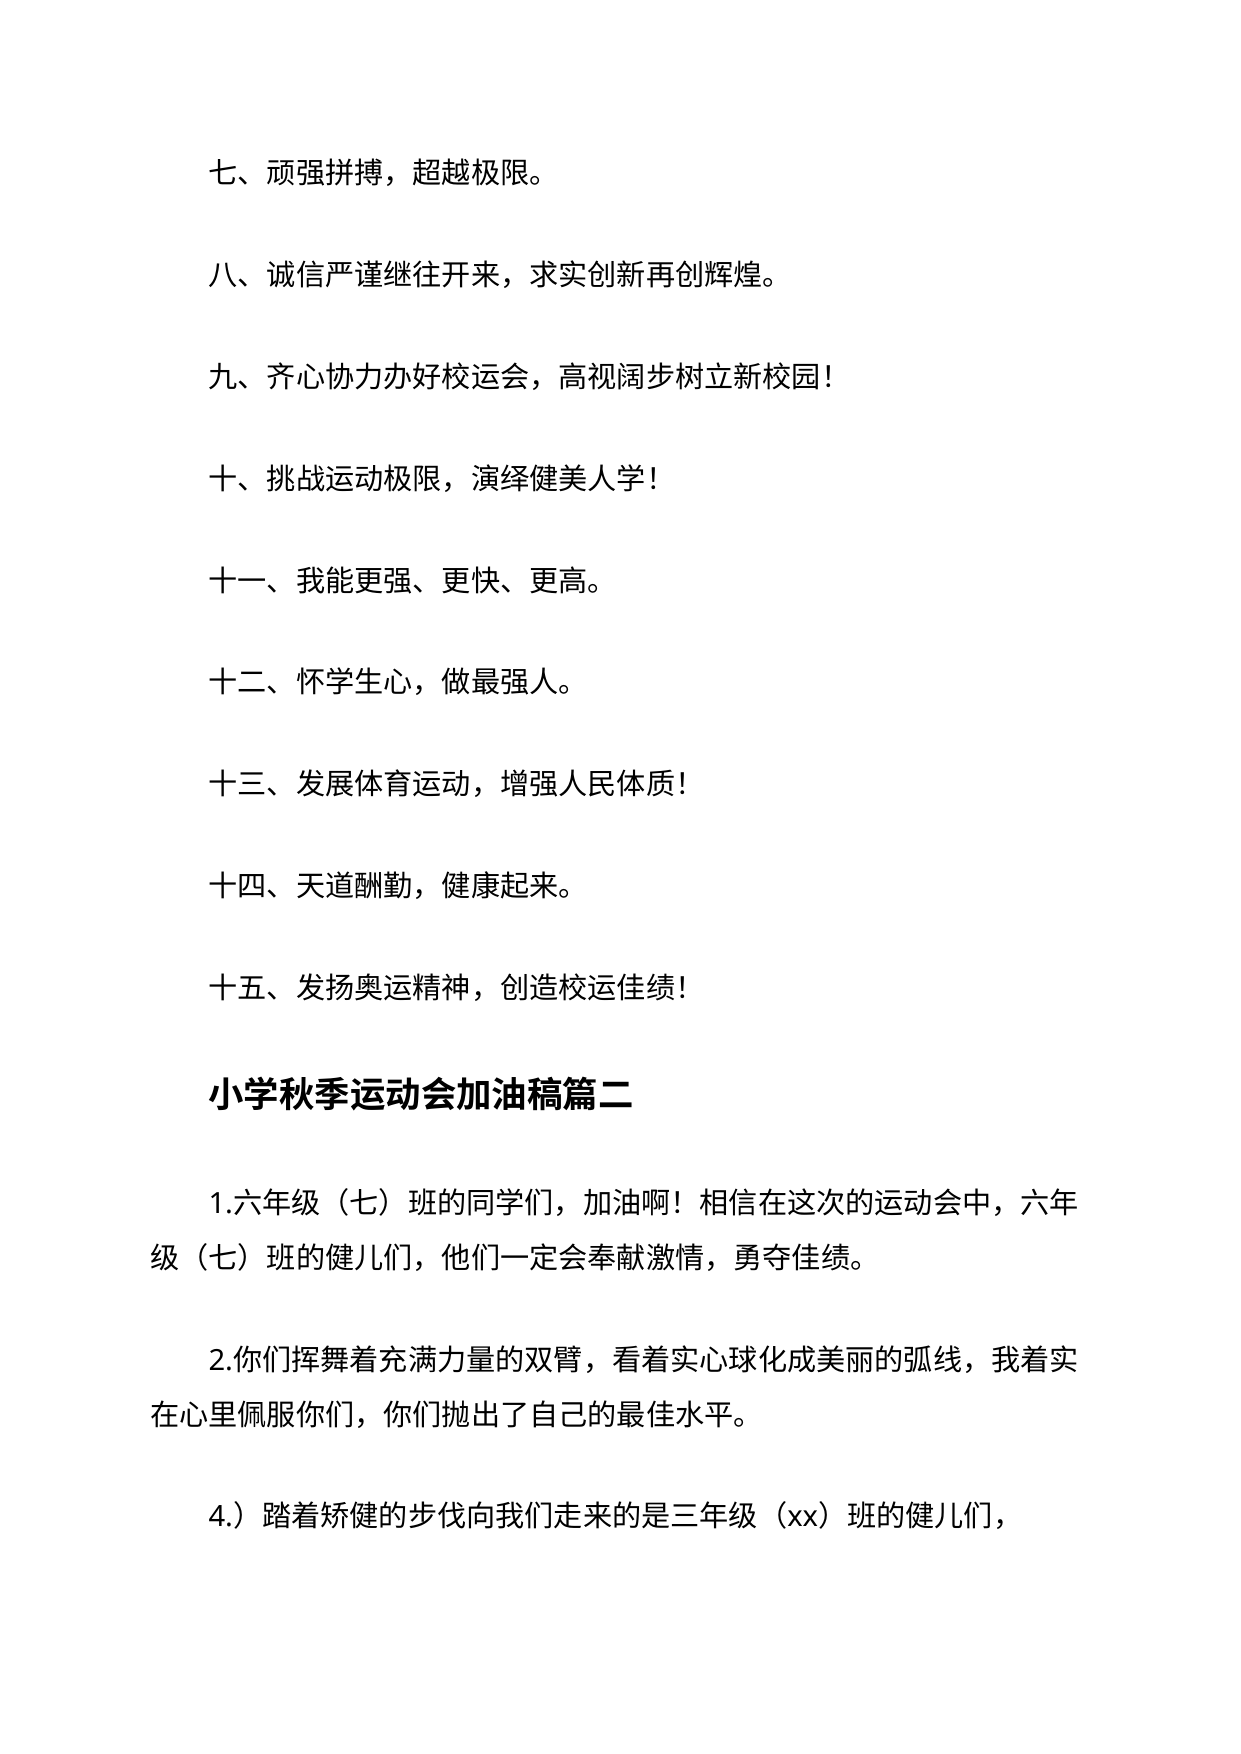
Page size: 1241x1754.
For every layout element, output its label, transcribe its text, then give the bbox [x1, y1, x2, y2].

text 七、顽强拼搏，超越极限。 [150, 150, 1090, 192]
text 2.你们挥舞着充满力量的双臂，看着实心球化成美丽的弧线，我着实在心里佩服你们，你们抛出了自己的最佳水平。 [150, 1336, 1090, 1433]
text 十四、天道酬勤，健康起来。 [150, 862, 1090, 905]
text 十三、发展体育运动，增强人民体质！ [150, 761, 1090, 803]
text 十、挑战运动极限，演绎健美人学！ [150, 455, 1090, 498]
text 八、诚信严谨继往开来，求实创新再创辉煌。 [150, 252, 1090, 294]
text 1.六年级（七）班的同学们，加油啊！相信在这次的运动会中，六年级（七）班的健儿们，他们一定会奉献激情，勇夺佳绩。 [150, 1179, 1090, 1277]
text 十二、怀学生心，做最强人。 [150, 659, 1090, 701]
text 4.）踏着矫健的步伐向我们走来的是三年级（xx）班的健儿们， [150, 1493, 1090, 1535]
text 十五、发扬奥运精神，创造校运佳绩！ [150, 964, 1090, 1006]
text 十一、我能更强、更快、更高。 [150, 557, 1090, 599]
text 小学秋季运动会加油稿篇二 [150, 1066, 1090, 1117]
text 九、齐心协力办好校运会，高视阔步树立新校园！ [150, 353, 1090, 396]
